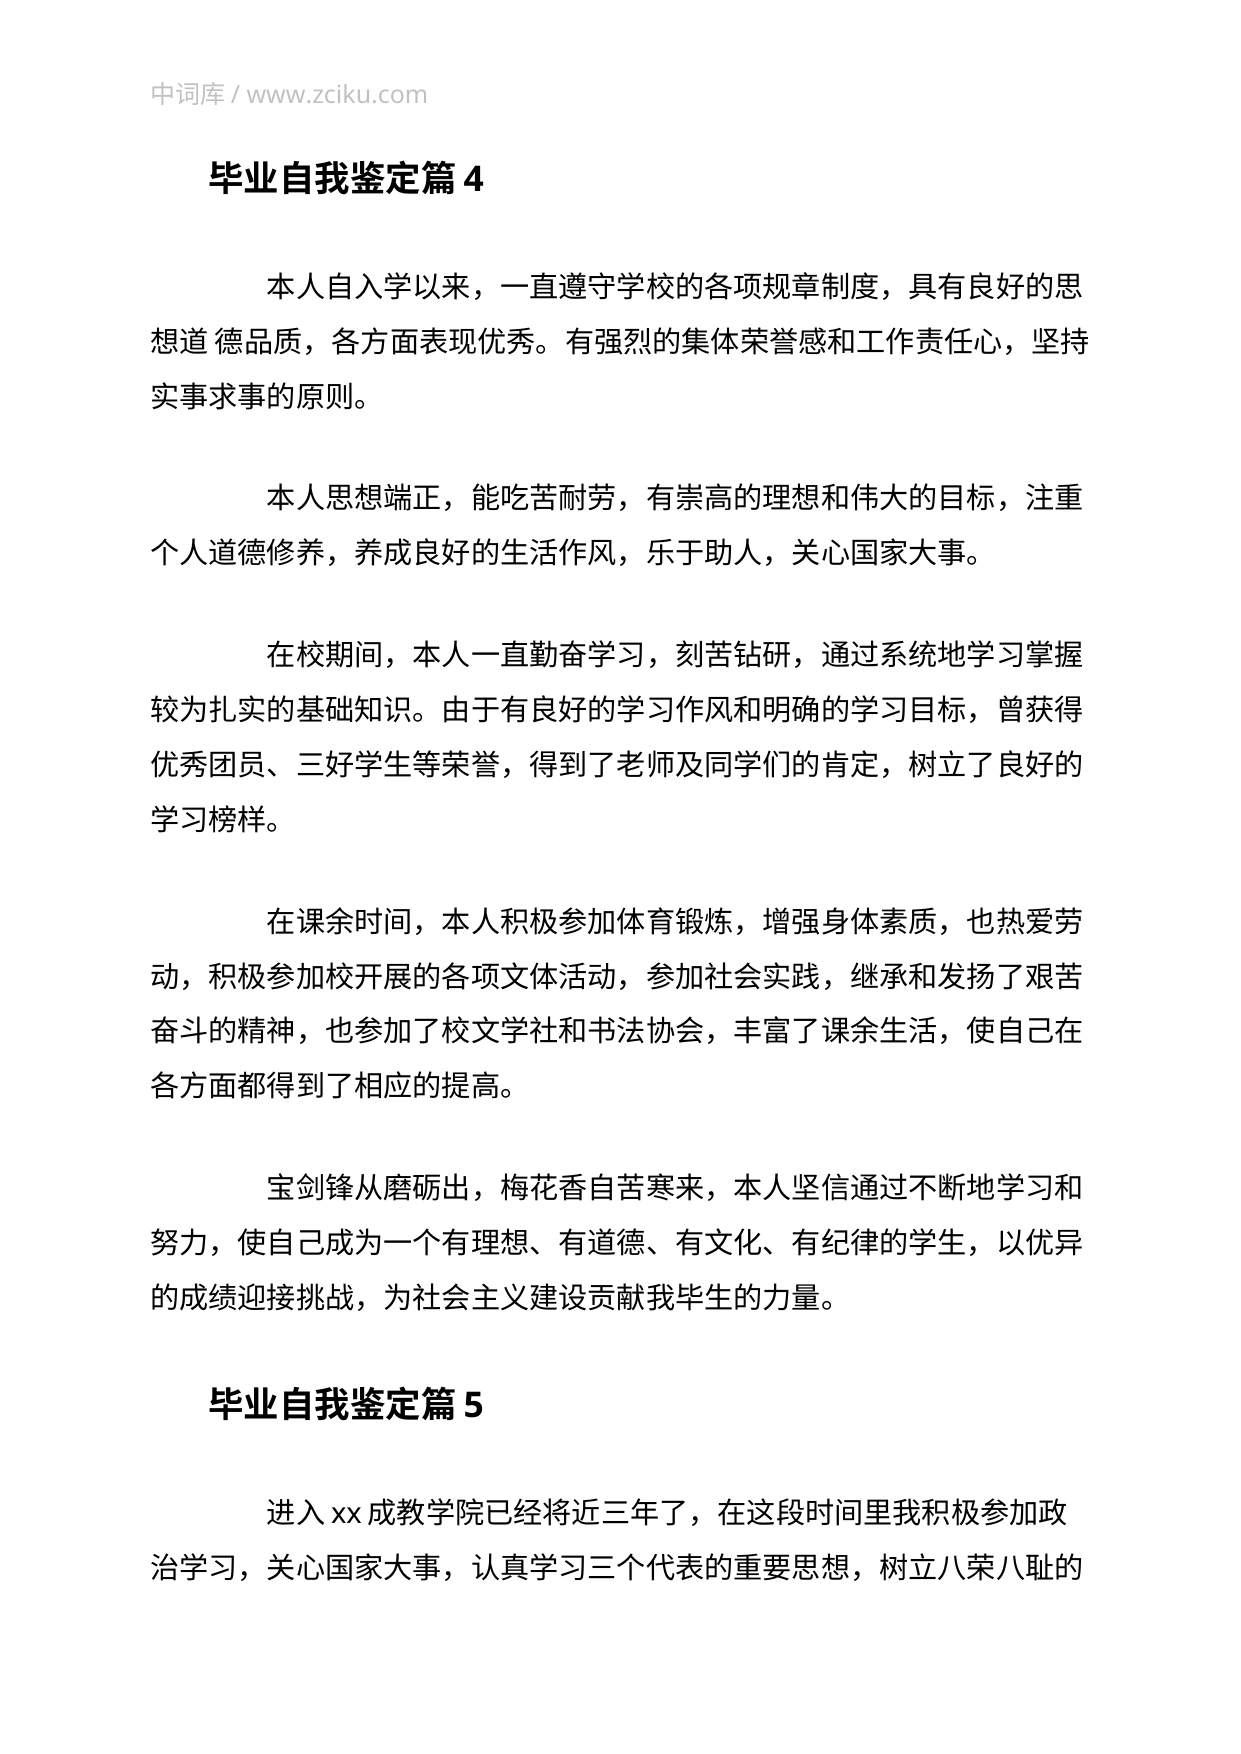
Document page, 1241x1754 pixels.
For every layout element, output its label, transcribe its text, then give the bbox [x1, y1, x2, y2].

text 毕业自我鉴定篇5 [150, 1376, 1090, 1428]
text 本人自入学以来，一直遵守学校的各项规章制度，具有良好的思想道 德品质，各方面表现优秀。有强烈的集体荣誉感和工作责任心，坚持实事求事的原则。 [150, 263, 1090, 416]
text 本人思想端正，能吃苦耐劳，有崇高的理想和伟大的目标，注重个人道德修养，养成良好的生活作风，乐于助人，关心国家大事。 [150, 475, 1090, 572]
text 在课余时间，本人积极参加体育锻炼，增强身体素质，也热爱劳动，积极参加校开展的各项文体活动，参加社会实践，继承和发扬了艰苦奋斗的精神，也参加了校文学社和书法协会，丰富了课余生活，使自己在各方面都得到了相应的提高。 [150, 898, 1090, 1105]
text 毕业自我鉴定篇4 [150, 150, 1090, 201]
text 在校期间，本人一直勤奋学习，刻苦钻研，通过系统地学习掌握较为扎实的基础知识。由于有良好的学习作风和明确的学习目标，曾获得优秀团员、三好学生等荣誉，得到了老师及同学们的肯定，树立了良好的学习榜样。 [150, 632, 1090, 839]
text 宝剑锋从磨砺出，梅花香自苦寒来，本人坚信通过不断地学习和努力，使自己成为一个有理想、有道德、有文化、有纪律的学生，以优异的成绩迎接挑战，为社会主义建设贡献我毕生的力量。 [150, 1165, 1090, 1317]
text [150, 1490, 1090, 1587]
